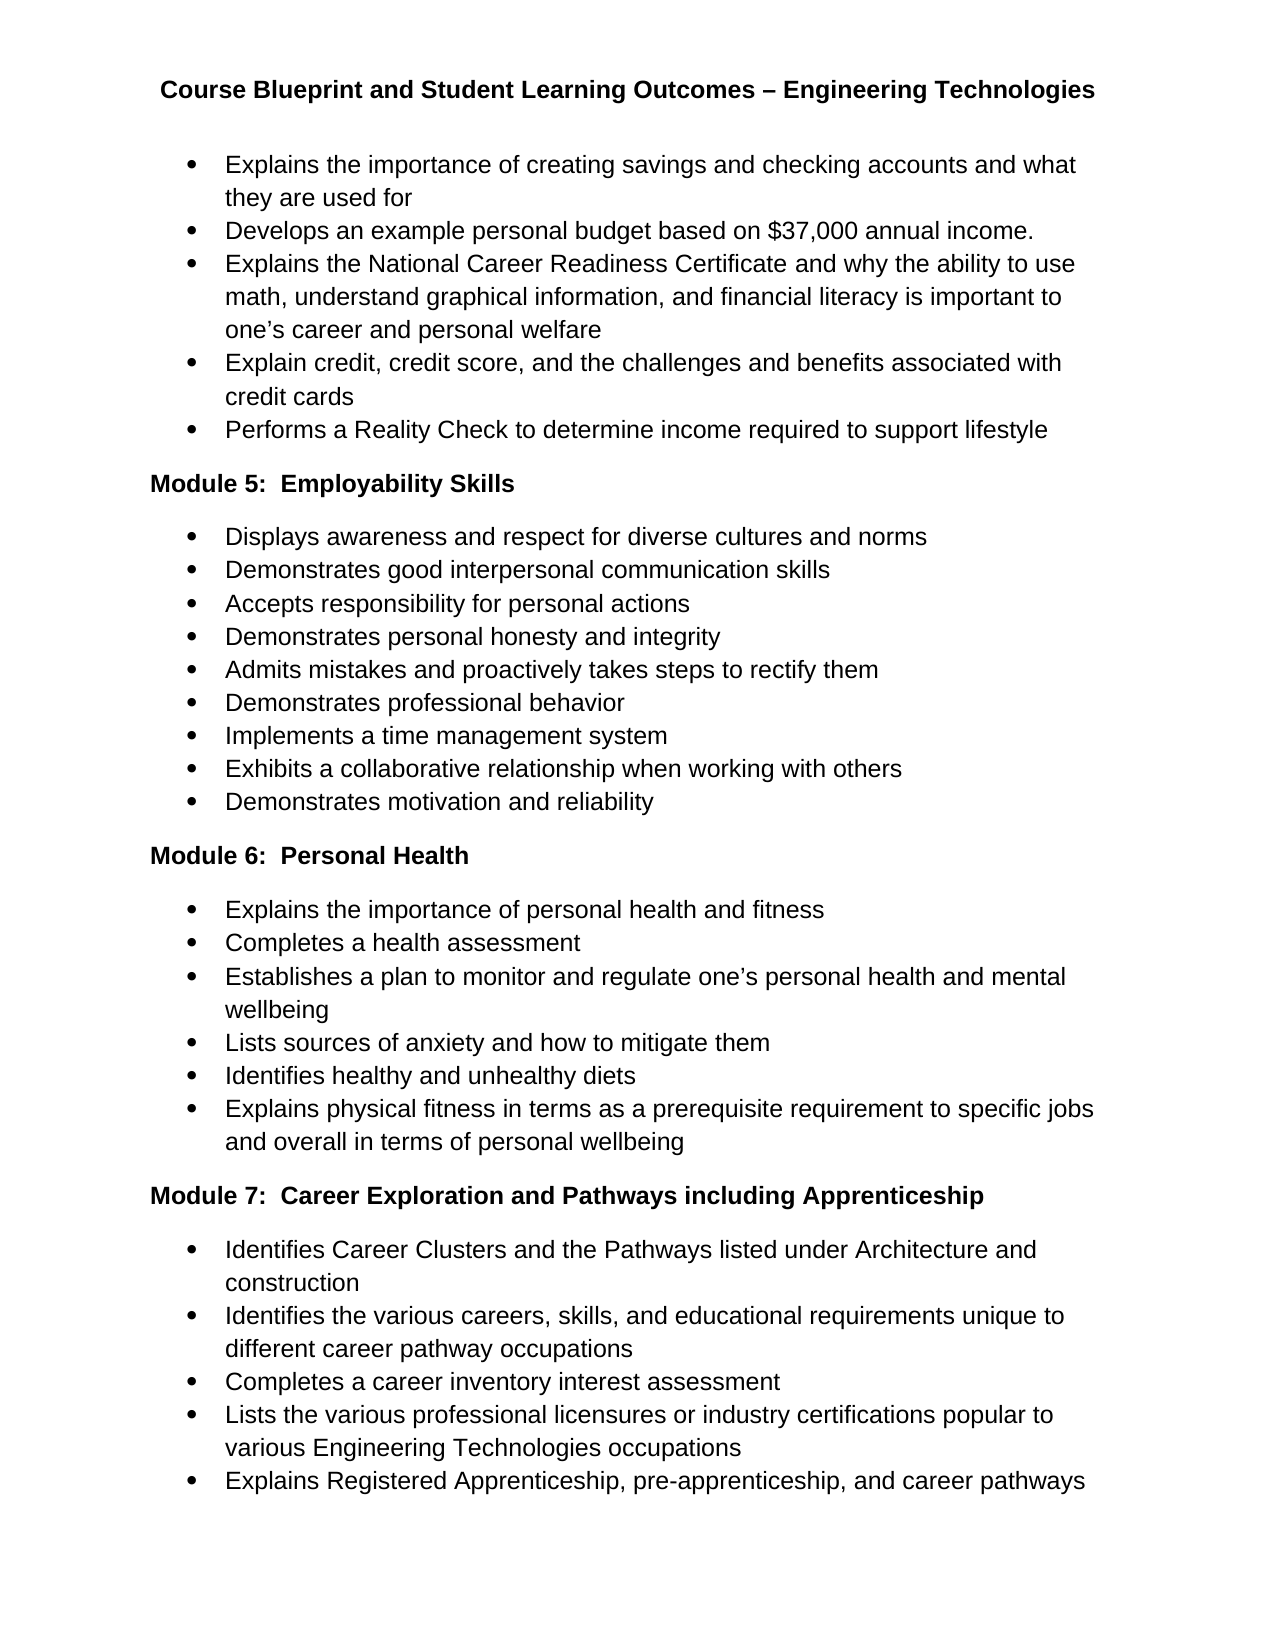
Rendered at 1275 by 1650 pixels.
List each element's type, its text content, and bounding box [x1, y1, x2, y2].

list Exhibits a collaborative relationship when working with others [187, 754, 1125, 783]
list Identifies healthy and unhealthy diets [187, 1061, 1125, 1089]
list Displays awareness and respect for diverse cultures and norms [187, 522, 1125, 551]
list Explains the National Career Readiness Certificate and why the ability to use math, understand graphical information, and financial literacy is important to one’s career and personal welfare [187, 249, 1125, 344]
list Implements a time management system [187, 721, 1125, 750]
list Explains physical fitness in terms as a prerequisite requirement to specific jobs and overall in terms of personal wellbeing [187, 1094, 1125, 1156]
text Module 5: Employability Skills [150, 468, 1125, 497]
list Completes a career inventory interest assessment [187, 1367, 1125, 1396]
list Demonstrates good interpersonal communication skills [187, 556, 1125, 584]
list Explains Registered Apprenticeship, pre-apprenticeship, and career pathways [187, 1466, 1125, 1495]
list Accepts responsibility for personal actions [187, 589, 1125, 617]
list Explains the importance of creating savings and checking accounts and what they are used for [187, 150, 1125, 212]
list Identifies Career Clusters and the Pathways listed under Architecture and construction [187, 1235, 1125, 1297]
text Module 6: Personal Health [150, 841, 1125, 870]
list Develops an example personal budget based on $37,000 annual income. [187, 216, 1125, 245]
list Demonstrates motivation and reliability [187, 787, 1125, 816]
list Explain credit, credit score, and the challenges and benefits associated with credit cards [187, 348, 1125, 410]
list Completes a health assessment [187, 928, 1125, 957]
list Performs a Reality Check to determine income required to support lifestyle [187, 414, 1125, 443]
list Admits mistakes and proactively takes steps to rectify them [187, 655, 1125, 684]
list Identifies the various careers, skills, and educational requirements unique to different career pathway occupations [187, 1301, 1125, 1363]
list Lists the various professional licensures or industry certifications popular to various Engineering Technologies occupations [187, 1400, 1125, 1462]
list Explains the importance of personal health and fitness [187, 895, 1125, 924]
list Demonstrates personal honesty and integrity [187, 622, 1125, 651]
list Lists sources of anxiety and how to mitigate them [187, 1028, 1125, 1056]
list Demonstrates professional behavior [187, 688, 1125, 717]
text Module 7: Career Exploration and Pathways including Apprenticeship [150, 1181, 1125, 1209]
list Establishes a plan to monitor and regulate one’s personal health and mental wellbeing [187, 961, 1125, 1023]
